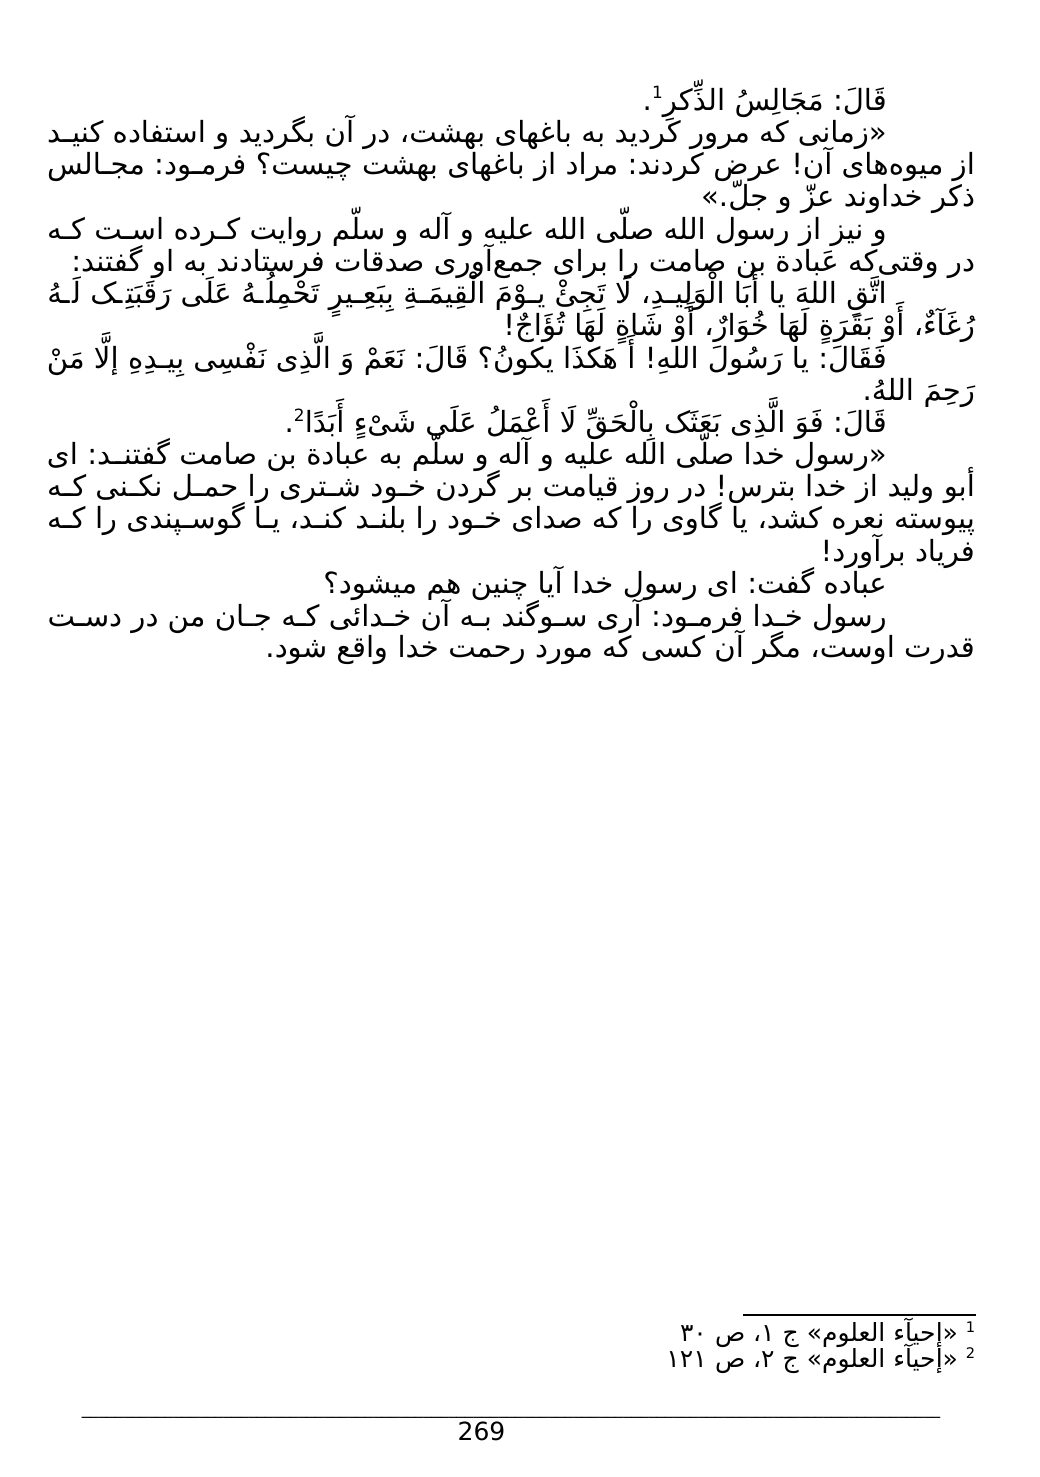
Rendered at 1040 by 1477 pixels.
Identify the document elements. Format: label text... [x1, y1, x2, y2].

text قَالَ: فَوَ الَّذِى بَعَثَک بِالْحَقِّ لَا أَعْمَلُ عَلَى شَىْ‌ءٍ أَبَدًا. [47, 407, 975, 439]
text و نیز از رسول الله صلّى الله علیه و آله و سلّم روایت كرده است كه در وقتى‌كه عَبادة بن صامت را براى جمع‌آورى صدقات فرستادند به او گفتند: [47, 213, 975, 278]
text قَالَ: مَجَالِسُ الذِّکرِ. [47, 84, 975, 117]
text «زمانی كه مرور كردید به باغهاى بهشت، در آن بگردید و استفاده كنید از میوه‌هاى آن! عرض كردند: مراد از باغهاى بهشت چیست؟ فرمود: مجالس ذكر خداوند عزّ و جلّ.» [47, 117, 975, 213]
text رسول خدا فرمود: آرى سوگند به آن خدائى كه جان من در دست قدرت اوست، مگر آن كسى كه مورد رحمت خدا واقع شود. [47, 600, 975, 665]
text «رسول خدا صلّى الله علیه و آله و سلّم به عبادة بن صامت گفتند: اى أبو ولید از خدا بترس! در روز قیامت بر گردن خود شترى را حمل نكنى كه پیوسته نعره كشد، یا گاوى را كه صداى خود را بلند كند، یا گوسپندى را كه فریاد برآورد! [47, 439, 975, 568]
text عباده گفت: اى رسول خدا آیا چنین هم میشود؟ [47, 568, 975, 600]
text اتَّقِ اللهَ یا أَبَا الْوَلِیدِ، لَا تَجِئْ یوْمَ الْقِیمَةِ بِبَعِیرٍ تَحْمِلُهُ عَلَى رَقَبَتِک لَهُ رُغَآءٌ، أَوْ بَقَرَةٍ لَهَا خُوَارٌ، أَوْ شَاةٍ لَهَا تُؤَاجٌ! [47, 278, 975, 342]
text فَقَالَ: یا رَسُولَ اللهِ! أَ هَکذَا یکونُ؟ قَالَ: نَعَمْ وَ الَّذِى نَفْسِى بِیدِهِ إلَّا مَنْ رَحِمَ اللهُ. [47, 342, 975, 407]
